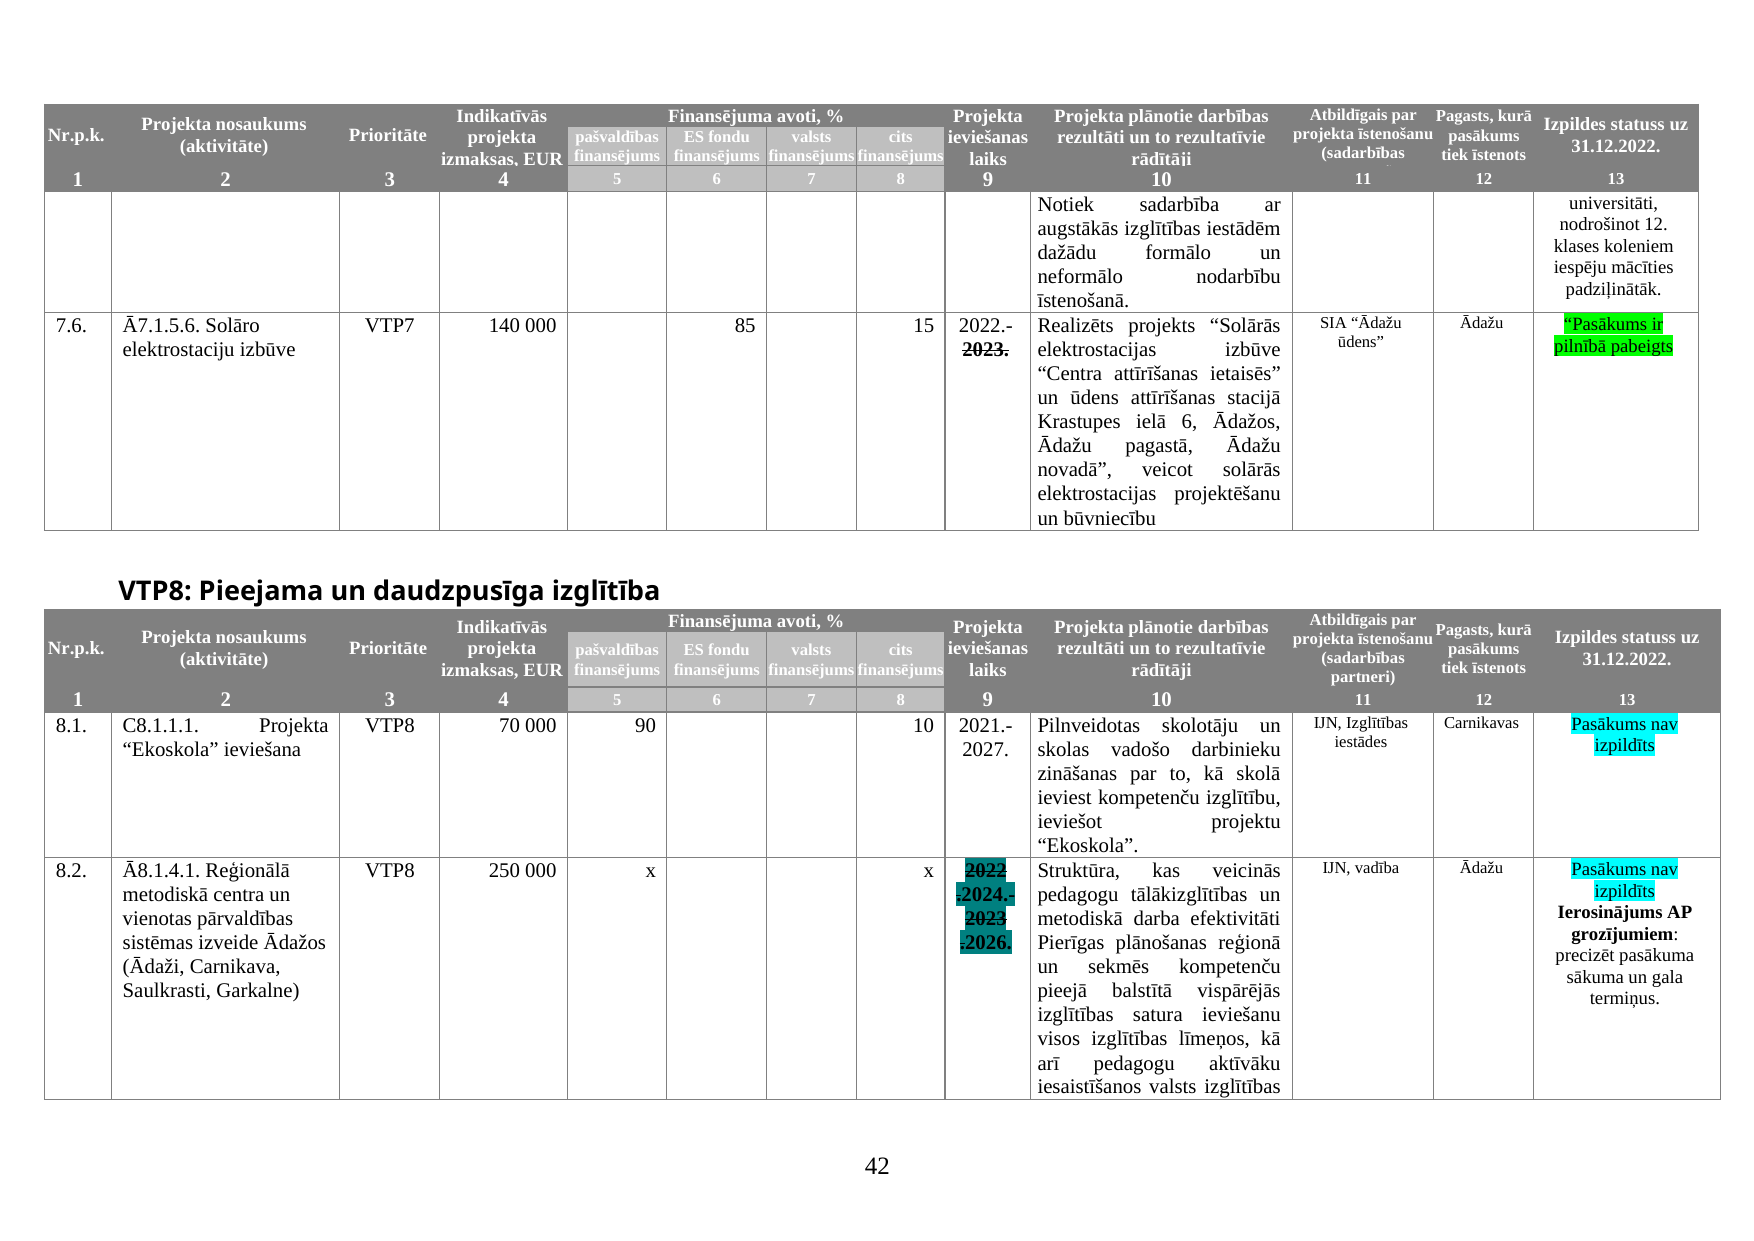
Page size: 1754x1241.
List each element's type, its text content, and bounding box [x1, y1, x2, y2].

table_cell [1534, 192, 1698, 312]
table_header Atbildīgais par projekta īstenošanu (sadarbības partneri) [1293, 105, 1433, 165]
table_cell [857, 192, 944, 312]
table_header Projekta nosaukums (aktivitāte) [112, 105, 339, 165]
table_header Nr.p.k. [45, 105, 111, 165]
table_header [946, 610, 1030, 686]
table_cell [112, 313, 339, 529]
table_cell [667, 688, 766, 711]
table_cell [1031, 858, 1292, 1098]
table_cell 4 [440, 166, 567, 191]
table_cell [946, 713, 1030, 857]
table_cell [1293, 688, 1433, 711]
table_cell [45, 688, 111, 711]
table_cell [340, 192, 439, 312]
table_cell cits finansējums [857, 127, 944, 165]
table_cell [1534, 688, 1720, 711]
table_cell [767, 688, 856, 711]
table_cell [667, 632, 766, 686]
table_cell pašvaldības finansējums [568, 127, 666, 165]
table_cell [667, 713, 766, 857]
table_cell 5 [568, 166, 666, 191]
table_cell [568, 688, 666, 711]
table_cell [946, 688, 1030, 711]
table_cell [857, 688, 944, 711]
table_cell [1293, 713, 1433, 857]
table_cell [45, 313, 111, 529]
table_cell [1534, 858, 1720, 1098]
table_cell ES fondu finansējums [667, 127, 766, 165]
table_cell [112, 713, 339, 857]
table_cell 7 [767, 166, 856, 191]
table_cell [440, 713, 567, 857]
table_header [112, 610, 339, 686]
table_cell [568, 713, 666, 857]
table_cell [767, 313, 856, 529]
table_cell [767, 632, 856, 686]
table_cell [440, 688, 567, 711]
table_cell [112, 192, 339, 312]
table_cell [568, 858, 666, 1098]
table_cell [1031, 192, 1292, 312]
table_cell 2 [112, 166, 339, 191]
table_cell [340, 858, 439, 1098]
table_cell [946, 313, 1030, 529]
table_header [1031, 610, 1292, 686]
table_cell 10 [1031, 166, 1292, 191]
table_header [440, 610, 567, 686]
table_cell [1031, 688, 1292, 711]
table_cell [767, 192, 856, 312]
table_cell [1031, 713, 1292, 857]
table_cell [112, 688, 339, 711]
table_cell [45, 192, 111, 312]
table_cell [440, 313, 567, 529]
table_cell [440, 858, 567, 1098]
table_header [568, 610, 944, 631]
table_header Indikatīvās projekta izmaksas, EUR [440, 105, 567, 165]
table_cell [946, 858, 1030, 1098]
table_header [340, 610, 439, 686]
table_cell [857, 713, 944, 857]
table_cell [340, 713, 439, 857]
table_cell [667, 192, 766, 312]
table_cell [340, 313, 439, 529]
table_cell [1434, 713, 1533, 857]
table_header Finansējuma avoti, % [568, 105, 944, 126]
table_header Izpildes statuss uz 31.12.2022. [1534, 105, 1698, 165]
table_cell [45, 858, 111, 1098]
subtitle VTP8: Pieejama un daudzpusīga izglītība [118, 572, 1636, 609]
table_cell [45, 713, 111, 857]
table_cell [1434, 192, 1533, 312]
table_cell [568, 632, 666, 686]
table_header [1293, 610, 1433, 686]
table_cell 11 [1293, 166, 1433, 191]
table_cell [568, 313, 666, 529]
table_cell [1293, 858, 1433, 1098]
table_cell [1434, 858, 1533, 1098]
table_cell valsts finansējums [767, 127, 856, 165]
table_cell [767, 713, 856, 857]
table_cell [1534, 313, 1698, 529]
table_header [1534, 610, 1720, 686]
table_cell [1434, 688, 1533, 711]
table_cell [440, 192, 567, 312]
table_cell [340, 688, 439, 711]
table_cell 1 [45, 166, 111, 191]
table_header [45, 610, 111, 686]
table_cell 13 [1534, 166, 1698, 191]
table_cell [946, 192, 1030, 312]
table_header Pagasts, kurā pasākums tiek īstenots [1434, 105, 1533, 165]
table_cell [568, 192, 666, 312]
table_header Prioritāte [340, 105, 439, 165]
table_cell 12 [1434, 166, 1533, 191]
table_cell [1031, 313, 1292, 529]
table_cell 6 [667, 166, 766, 191]
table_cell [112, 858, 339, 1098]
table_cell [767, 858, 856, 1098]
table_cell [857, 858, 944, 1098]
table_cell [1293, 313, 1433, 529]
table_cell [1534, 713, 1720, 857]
table_header Projekta plānotie darbības rezultāti un to rezultatīvie rādītāji [1031, 105, 1292, 165]
table_cell 9 [946, 166, 1030, 191]
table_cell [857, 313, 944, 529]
table_header Projekta ieviešanas laiks [946, 105, 1030, 165]
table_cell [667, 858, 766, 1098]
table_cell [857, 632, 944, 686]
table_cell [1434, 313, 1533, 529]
table_cell 3 [340, 166, 439, 191]
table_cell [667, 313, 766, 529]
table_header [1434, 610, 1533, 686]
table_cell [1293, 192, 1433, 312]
table_cell 8 [857, 166, 944, 191]
